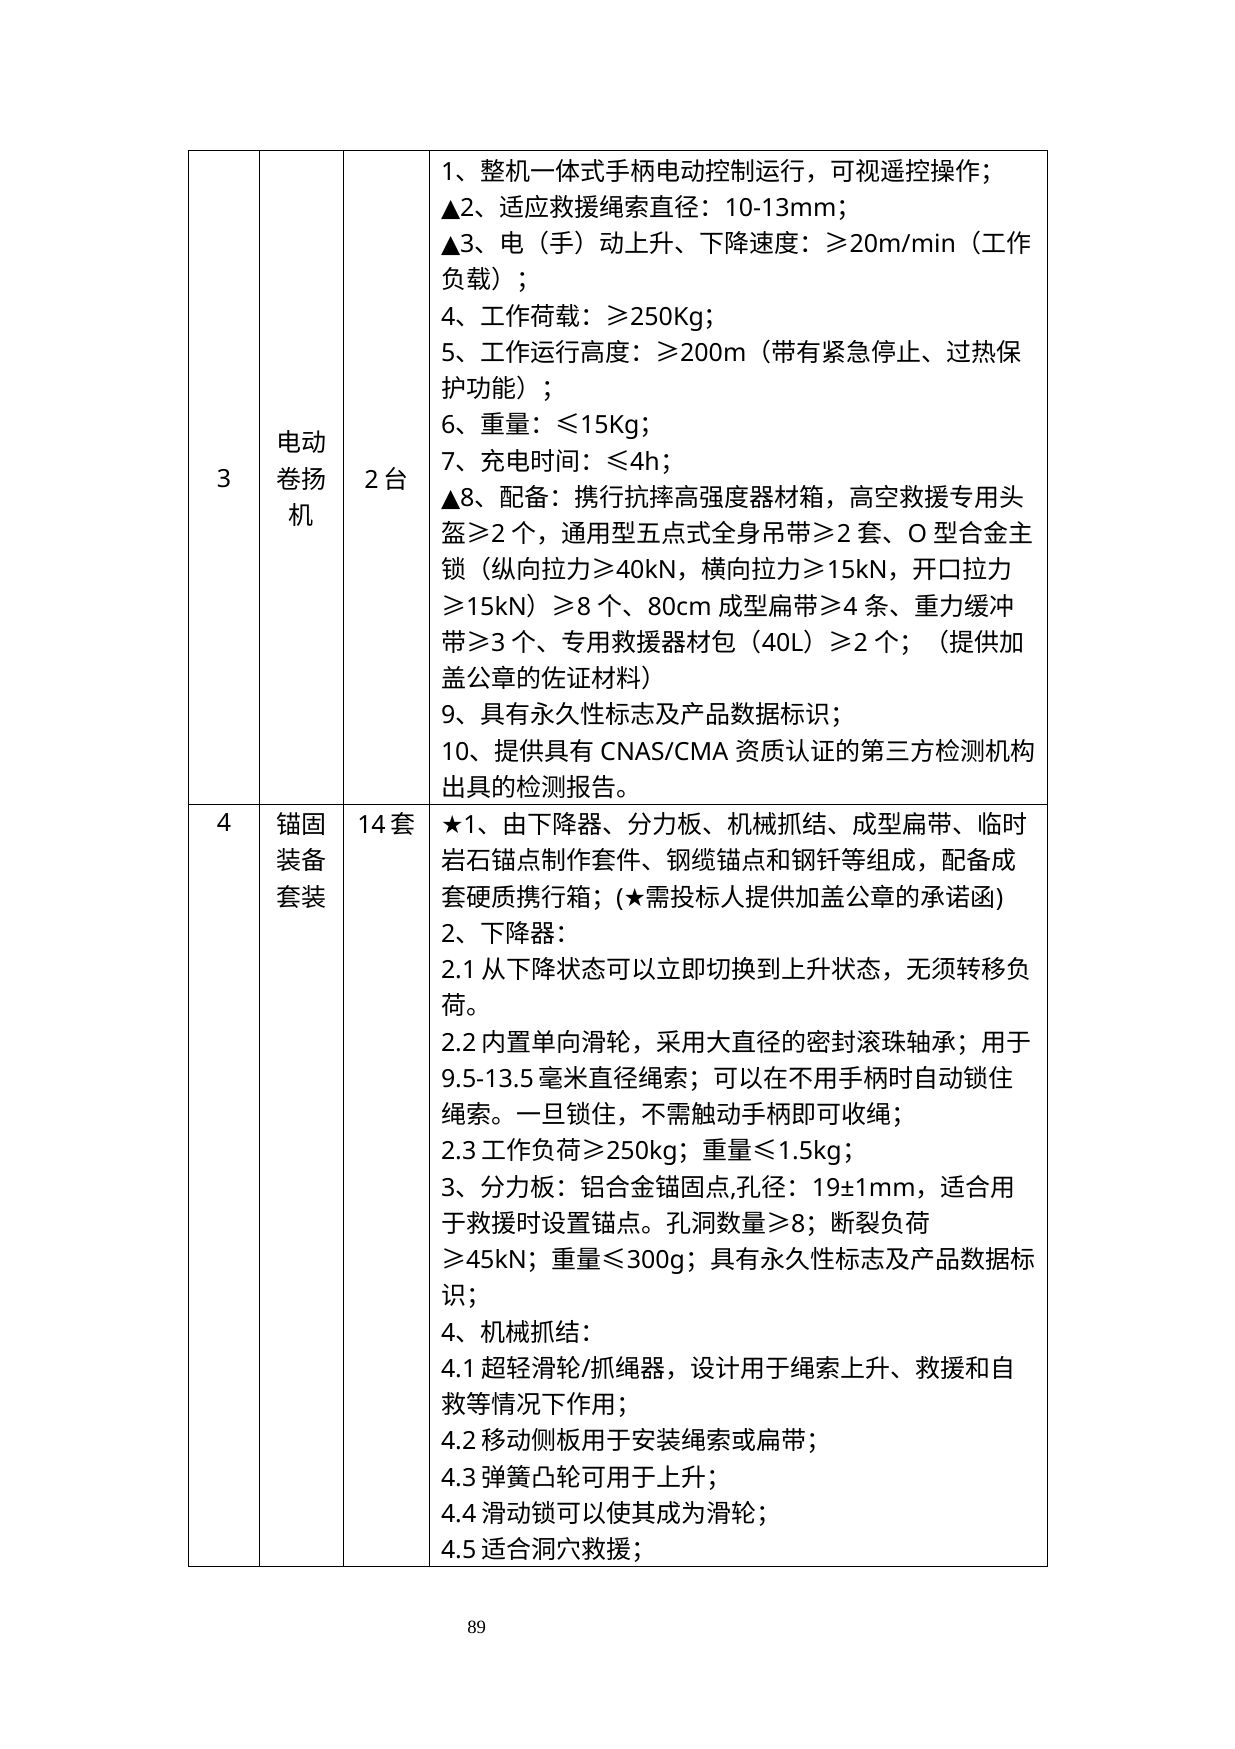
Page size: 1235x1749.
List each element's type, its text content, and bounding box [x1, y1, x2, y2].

table_cell 1、整机一体式手柄电动控制运行，可视遥控操作； ▲2、适应救援绳索直径：10-13mm； ▲3、电（手）动上升、下降速度：≥20m/min（工作负载）； 4、工作荷载：≥250Kg； 5、工作运行高度：≥200m（带有紧急停止、过热保护功能）； 6、重量：≤15Kg； 7、充电时间：≤4h； ▲8、配备：携行抗摔高强度器材箱，高空救援专用头盔≥2 个，通用型五点式全身吊带≥2 套、O 型合金主锁（纵向拉力≥40kN，横向拉力≥15kN，开口拉力≥15kN）≥8 个、80cm 成型扁带≥4 条、重力缓冲带≥3 个、专用救援器材包（40L）≥2 个；（提供加盖公章的佐证材料） 9、具有永久性标志及产品数据标识； 10、提供具有 CNAS/CMA 资质认证的第三方检测机构出具的检测报告。 [430, 151, 1047, 803]
table_cell 锚固装备套装 [260, 805, 343, 1566]
table_cell 电动卷扬机 [260, 151, 343, 803]
table_cell 14套 [344, 805, 429, 1566]
table_cell 4 [189, 805, 259, 1566]
table_cell 3 [189, 151, 259, 803]
table_cell 2台 [344, 151, 429, 803]
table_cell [430, 805, 1047, 1566]
